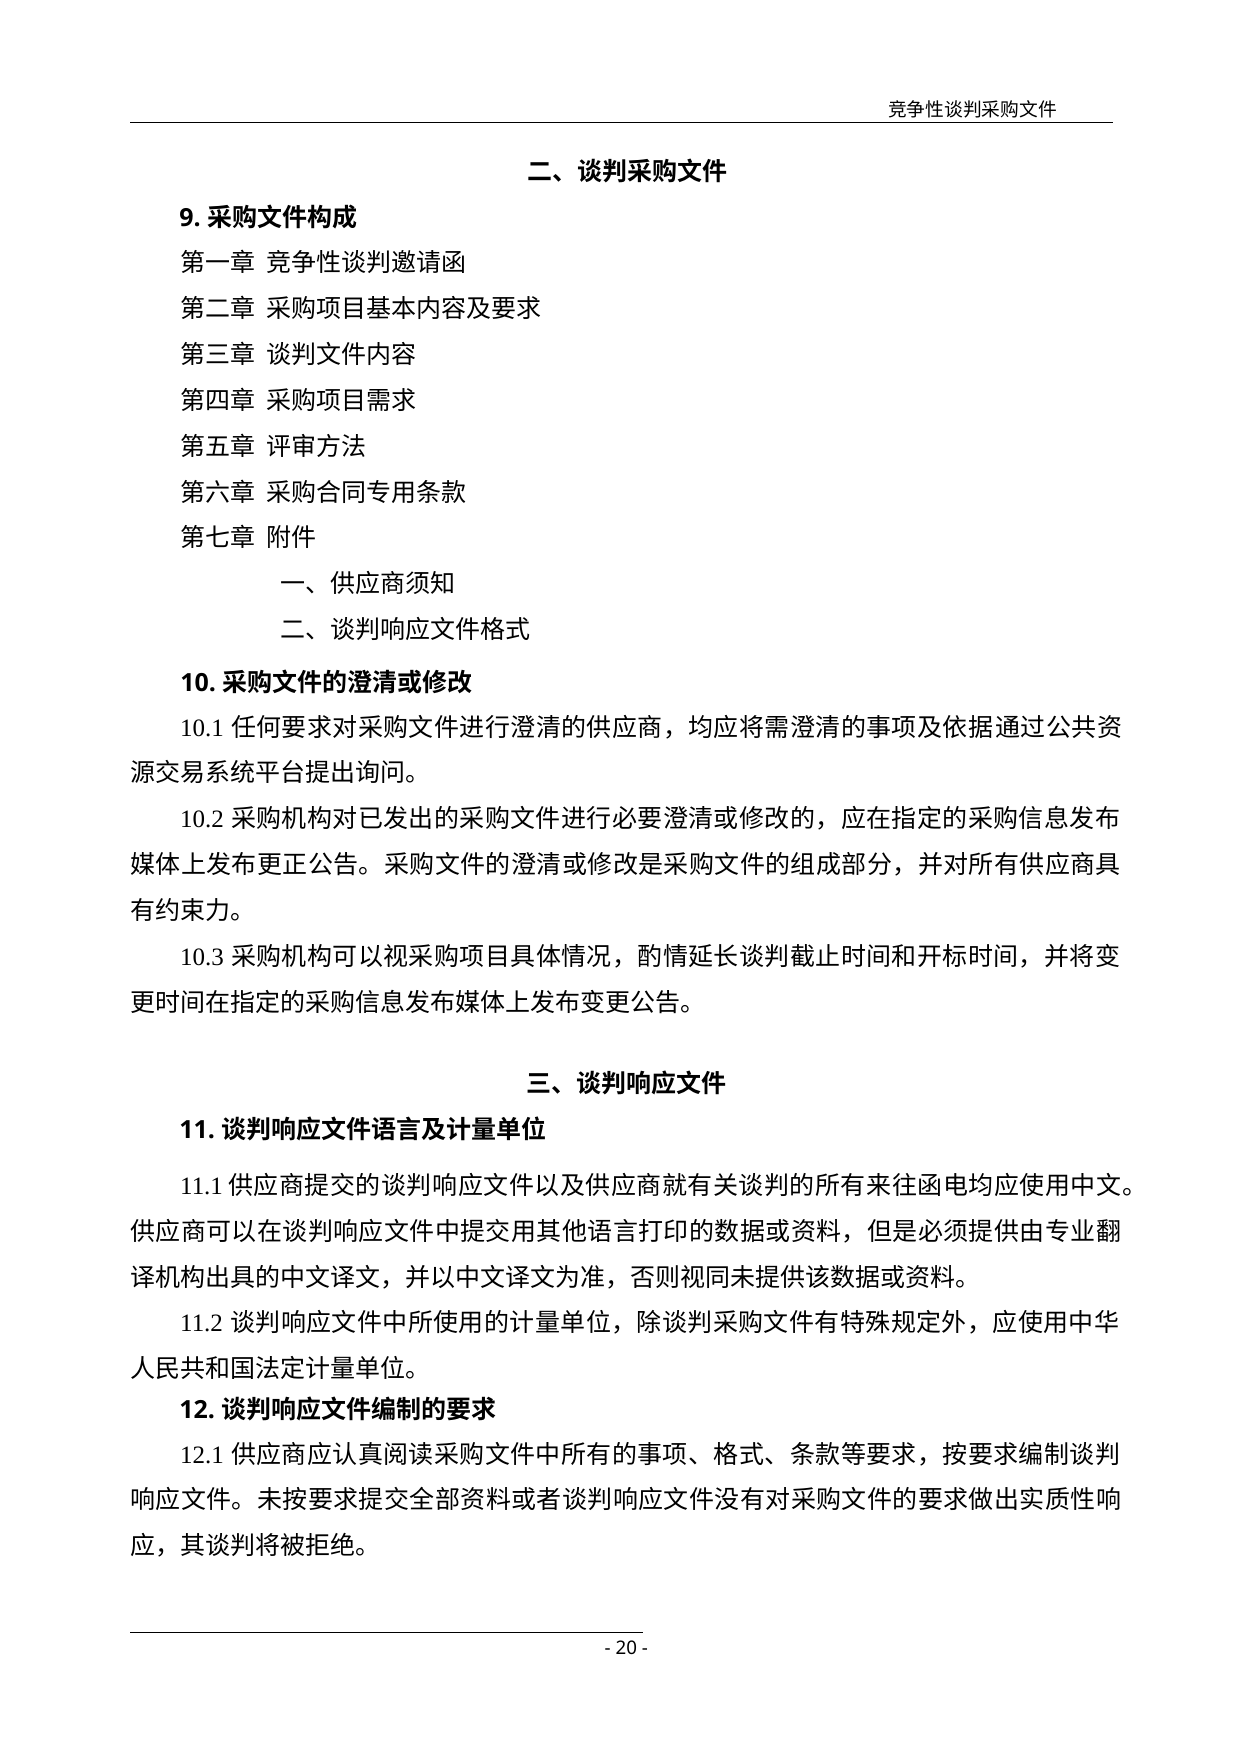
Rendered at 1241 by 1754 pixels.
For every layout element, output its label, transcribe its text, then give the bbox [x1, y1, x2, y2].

text 第七章 附件 [130, 520, 1122, 553]
text 10.2 采购机构对已发出的采购文件进行必要澄清或修改的，应在指定的采购信息发布媒体上发布更正公告。采购文件的澄清或修改是采购文件的组成部分，并对所有供应商具有约束力。 [130, 791, 1122, 928]
text 第三章 谈判文件内容 [130, 337, 1122, 370]
text 11. 谈判响应文件语言及计量单位 [130, 1112, 1122, 1145]
text 一、供应商须知 [130, 566, 1122, 599]
text 第一章 竞争性谈判邀请函 [130, 245, 1122, 278]
text 第二章 采购项目基本内容及要求 [130, 291, 1122, 324]
text 9. 采购文件构成 [130, 199, 1122, 233]
text 第五章 评审方法 [130, 428, 1122, 462]
text 12.1 供应商应认真阅读采购文件中所有的事项、格式、条款等要求，按要求编制谈判响应文件。未按要求提交全部资料或者谈判响应文件没有对采购文件的要求做出实质性响应，其谈判将被拒绝。 [130, 1426, 1122, 1564]
text 二、谈判响应文件格式 [130, 612, 1122, 645]
text 第六章 采购合同专用条款 [130, 474, 1122, 508]
text 第四章 采购项目需求 [130, 383, 1122, 416]
text 11.1供应商提交的谈判响应文件以及供应商就有关谈判的所有来往函电均应使用中文。供应商可以在谈判响应文件中提交用其他语言打印的数据或资料，但是必须提供由专业翻译机构出具的中文译文，并以中文译文为准，否则视同未提供该数据或资料。 [130, 1158, 1122, 1295]
text 三、谈判响应文件 [130, 1066, 1122, 1099]
text 11.2 谈判响应文件中所使用的计量单位，除谈判采购文件有特殊规定外，应使用中华人民共和国法定计量单位。 [130, 1295, 1122, 1387]
text 二、谈判采购文件 [119, 153, 1122, 187]
text 12. 谈判响应文件编制的要求 [130, 1387, 1122, 1426]
text 10. 采购文件的澄清或修改 [130, 658, 1122, 699]
text 10.1 任何要求对采购文件进行澄清的供应商，均应将需澄清的事项及依据通过公共资源交易系统平台提出询问。 [130, 699, 1122, 791]
text 10.3 采购机构可以视采购项目具体情况，酌情延长谈判截止时间和开标时间，并将变更时间在指定的采购信息发布媒体上发布变更公告。 [130, 928, 1122, 1020]
